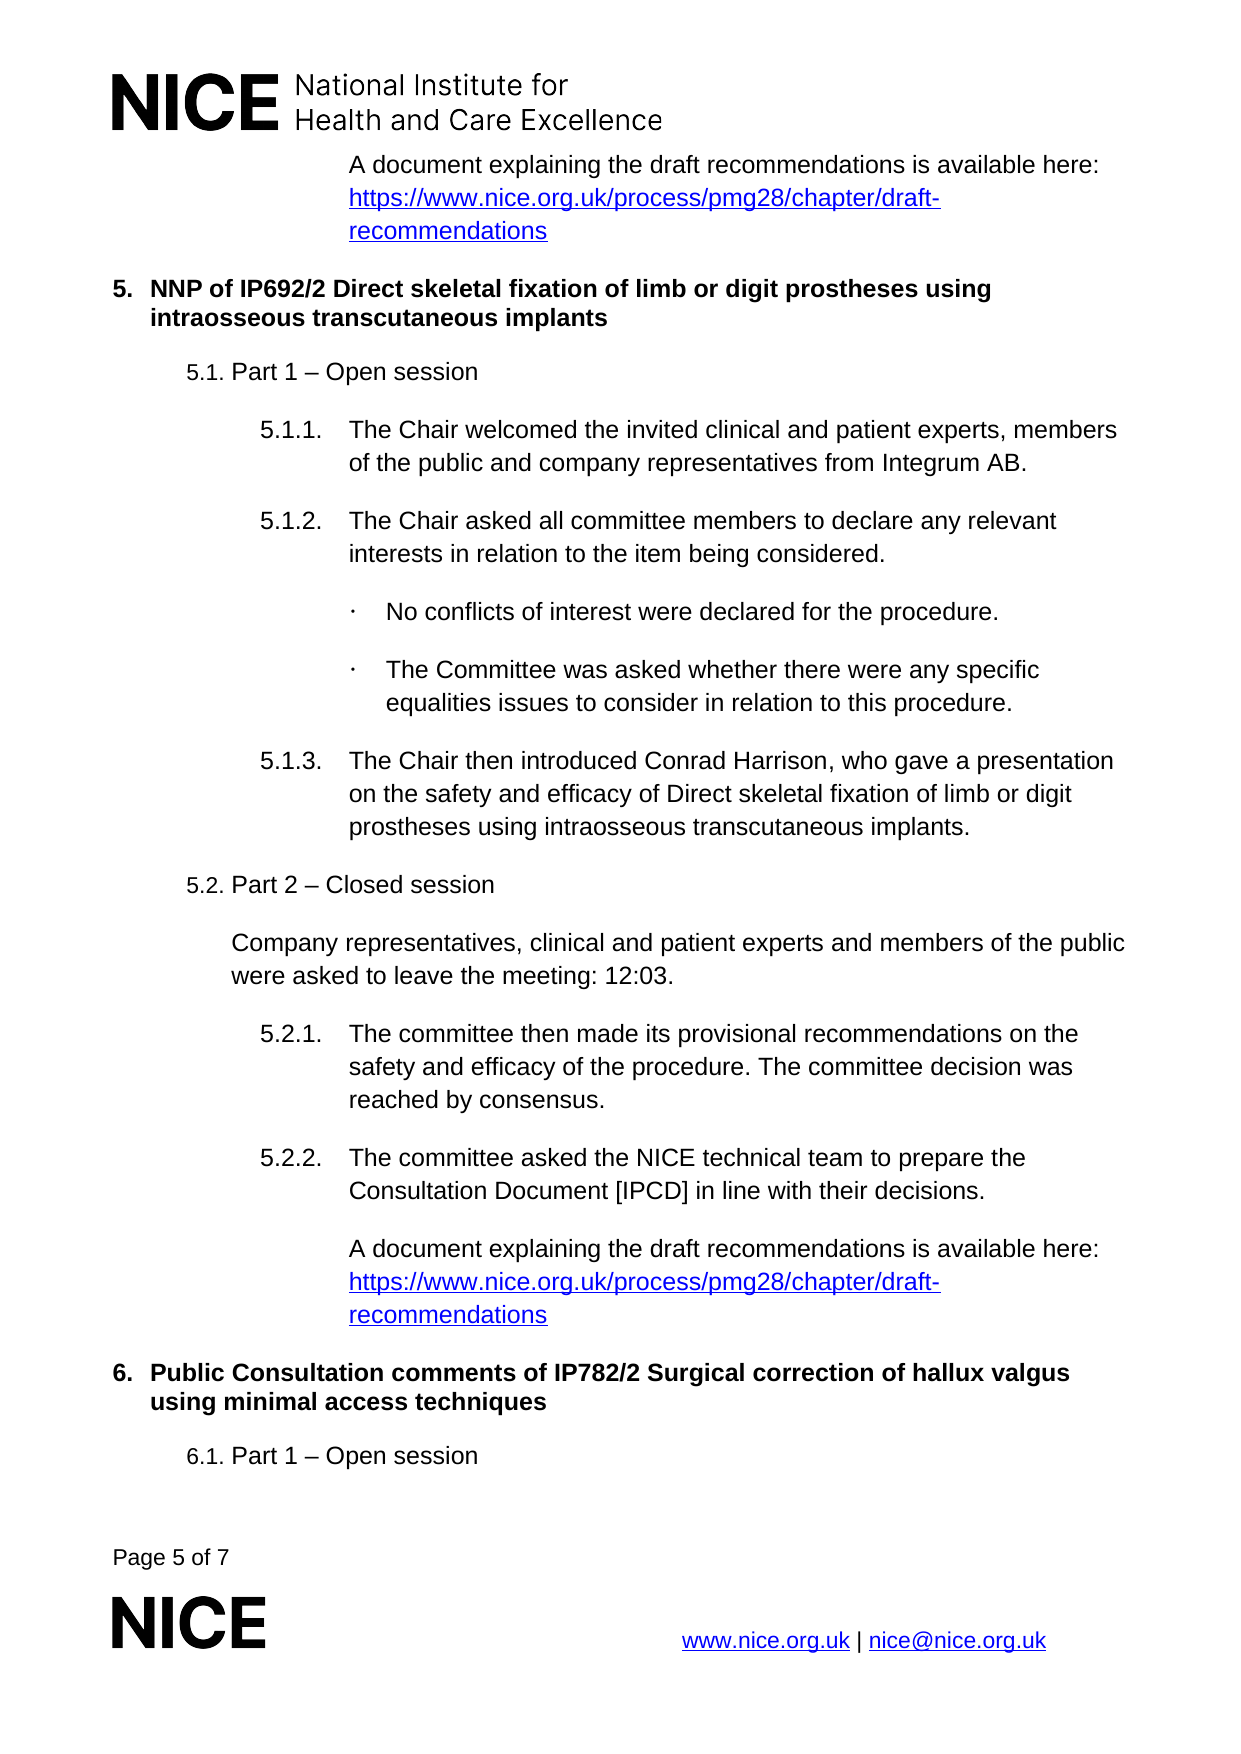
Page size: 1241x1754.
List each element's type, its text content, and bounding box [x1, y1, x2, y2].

text Part 2 – Closed session [186, 870, 1128, 899]
text The Chair asked all committee members to declare any relevant interests in relation to the item being considered. [260, 506, 1128, 567]
text Part 1 – Open session [186, 1441, 1128, 1469]
list The Committee was asked whether there were any specific equalities issues to consider in relation to this procedure. [348, 655, 1128, 717]
text Part 1 – Open session [186, 357, 1128, 385]
text Public Consultation comments of IP782/2 Surgical correction of hallux valgus using minimal access techniques [112, 1358, 1128, 1416]
picture [112, 1596, 266, 1649]
list Company representatives, clinical and patient experts and members of the public were asked to leave the meeting: 12:03. [231, 928, 1128, 990]
picture [112, 73, 662, 131]
list A document explaining the draft recommendations is available here: https://www.nice.org.uk/process/pmg28/chapter/draft-recommendations [348, 1234, 1128, 1329]
text The committee asked the NICE technical team to prepare the Consultation Document [IPCD] in line with their decisions. [260, 1143, 1128, 1205]
list A document explaining the draft recommendations is available here: https://www.nice.org.uk/process/pmg28/chapter/draft-recommendations [348, 150, 1128, 245]
text NNP of IP692/2 Direct skeletal fixation of limb or digit prostheses using intraosseous transcutaneous implants [112, 274, 1128, 332]
text The Chair then introduced Conrad Harrison, who gave a presentation on the safety and efficacy of Direct skeletal fixation of limb or digit prostheses using intraosseous transcutaneous implants. [260, 746, 1128, 841]
text The committee then made its provisional recommendations on the safety and efficacy of the procedure. The committee decision was reached by consensus. [260, 1019, 1128, 1114]
text The Chair welcomed the invited clinical and patient experts, members of the public and company representatives from Integrum AB. [260, 414, 1128, 476]
list No conflicts of interest were declared for the procedure. [348, 597, 1128, 626]
